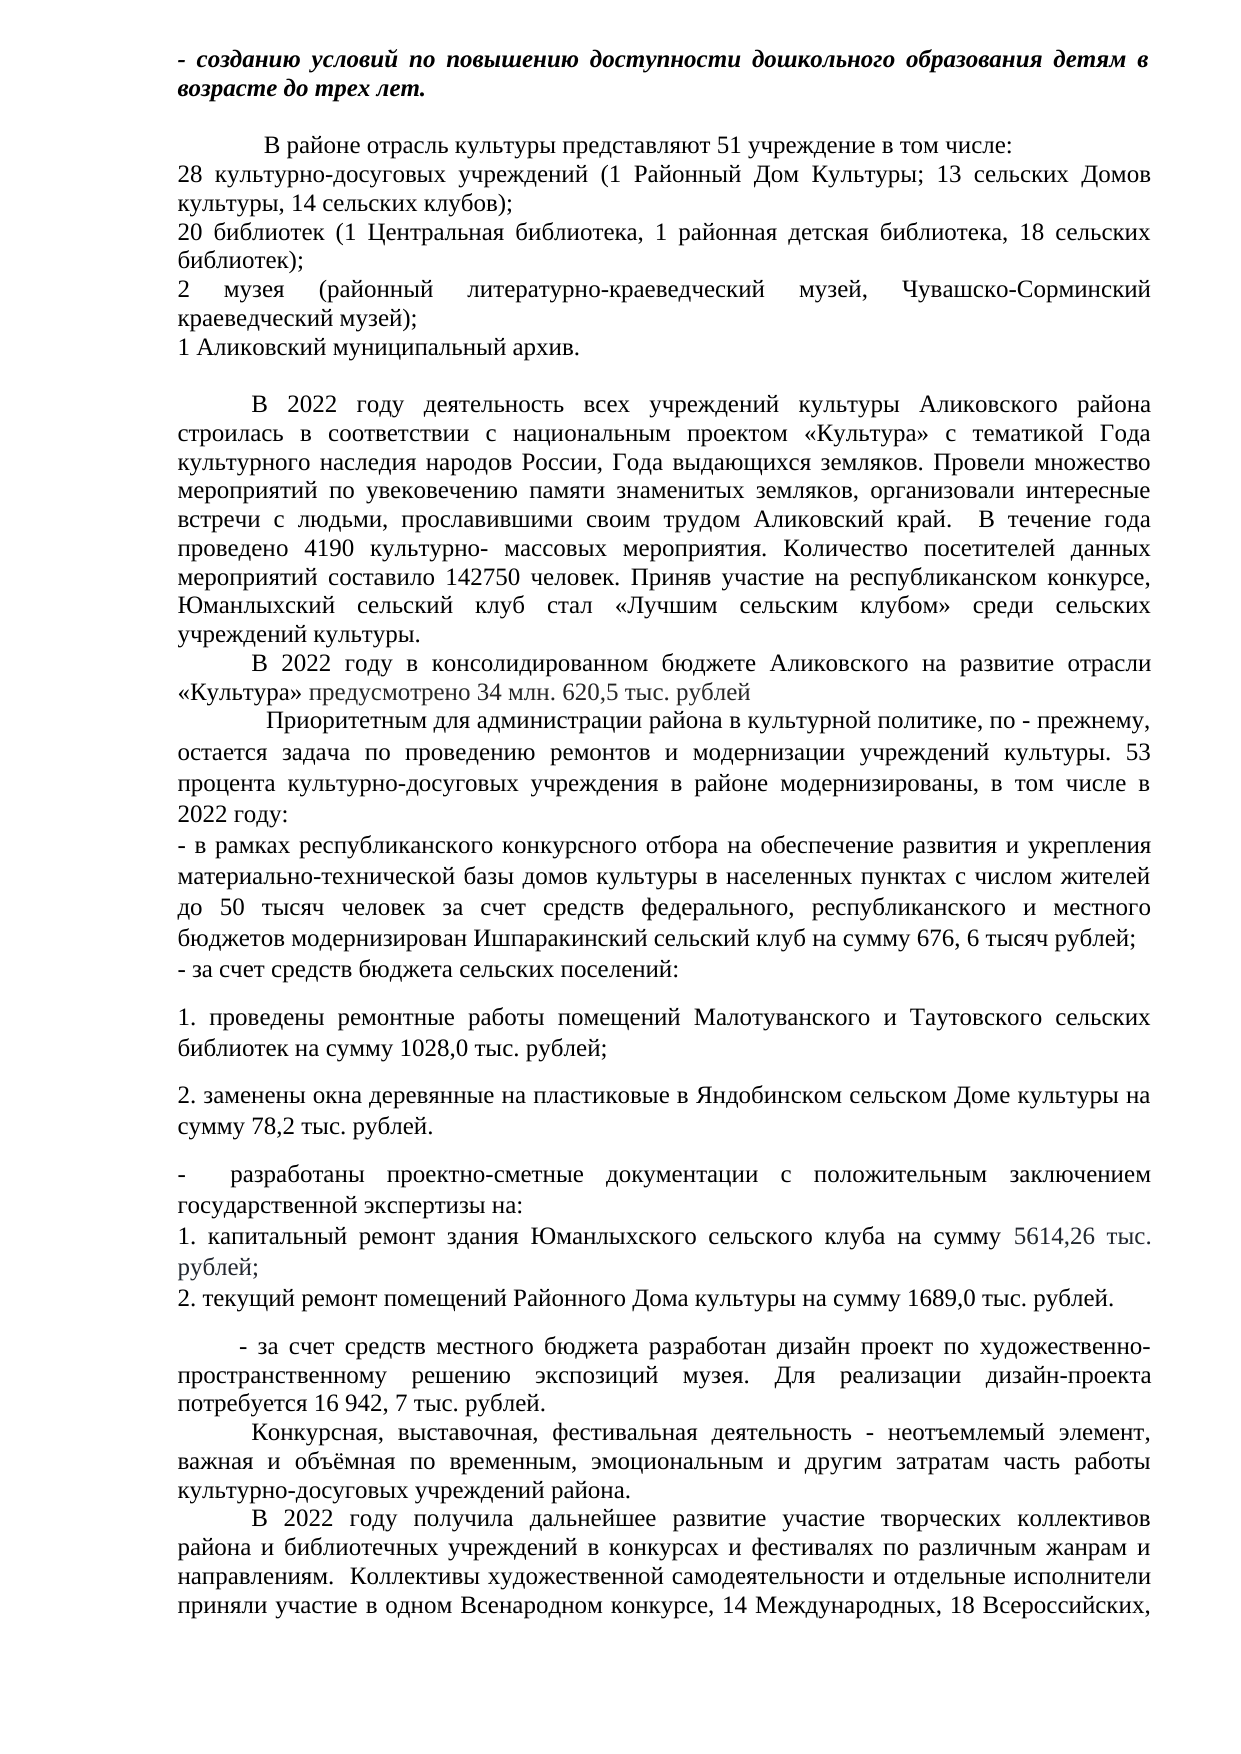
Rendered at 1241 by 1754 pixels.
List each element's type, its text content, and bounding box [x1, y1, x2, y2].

text - созданию условий по повышению доступности дошкольного образования детям в возрасте до трех лет. [177, 44, 1152, 102]
text В районе отрасль культуры представляют 51 учреждение в том числе: [177, 131, 1152, 159]
text В 2022 году в консолидированном бюджете Аликовского на развитие отрасли «Культура» предусмотрено 34 млн. 620,5 тыс. рублей [177, 648, 1152, 706]
text 1. капитальный ремонт здания Юманлыхского сельского клуба на сумму 5614,26 тыс. рублей; [177, 1221, 1152, 1281]
text 1 Аликовский муниципальный архив. [177, 332, 1152, 361]
text 28 культурно-досуговых учреждений (1 Районный Дом Культуры; 13 сельских Домов культуры, 14 сельских клубов); [177, 159, 1152, 217]
text В 2022 году деятельность всех учреждений культуры Аликовского района строилась в соответствии с национальным проектом «Культура» с тематикой Года культурного наследия народов России, Года выдающихся земляков. Провели множество мероприятий по увековечению памяти знаменитых земляков, организовали интересные встречи с людьми, прославившими своим трудом Аликовский край. В течение года проведено 4190 культурно- массовых мероприятия. Количество посетителей данных мероприятий составило 142750 человек. Приняв участие на республиканском конкурсе, Юманлыхский сельский клуб стал «Лучшим сельским клубом» среди сельских учреждений культуры. [177, 389, 1152, 648]
text 2. заменены окна деревянные на пластиковые в Яндобинском сельском Доме культуры на сумму 78,2 тыс. рублей. [177, 1080, 1152, 1140]
text - в рамках республиканского конкурсного отбора на обеспечение развития и укрепления материально-технической базы домов культуры в населенных пунктах с числом жителей до 50 тысяч человек за счет средств федерального, республиканского и местного бюджетов модернизирован Ишпаракинский сельский клуб на сумму 676, 6 тысяч рублей; [177, 830, 1152, 952]
text Конкурсная, выставочная, фестивальная деятельность - неотъемлемый элемент, важная и объёмная по временным, эмоциональным и другим затратам часть работы культурно-досуговых учреждений района. [177, 1417, 1152, 1503]
text - за счет средств местного бюджета разработан дизайн проект по художественно-пространственному решению экспозиций музея. Для реализации дизайн-проекта потребуется 16 942, 7 тыс. рублей. [177, 1331, 1152, 1417]
text 1. проведены ремонтные работы помещений Малотуванского и Таутовского сельских библиотек на сумму 1028,0 тыс. рублей; [177, 1002, 1152, 1061]
text 2. текущий ремонт помещений Районного Дома культуры на сумму 1689,0 тыс. рублей. [177, 1283, 1152, 1312]
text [177, 1503, 1152, 1618]
text 20 библиотек (1 Центральная библиотека, 1 районная детская библиотека, 18 сельских библиотек); [177, 217, 1152, 274]
text - разработаны проектно-сметные документации с положительным заключением государственной экспертизы на: [177, 1159, 1152, 1219]
text 2 музея (районный литературно-краеведческий музей, Чувашско-Сорминский краеведческий музей); [177, 274, 1152, 332]
text Приоритетным для администрации района в культурной политике, по - прежнему, остается задача по проведению ремонтов и модернизации учреждений культуры. 53 процента культурно-досуговых учреждения в районе модернизированы, в том числе в 2022 году: [177, 706, 1152, 827]
text - за счет средств бюджета сельских поселений: [177, 954, 1152, 983]
